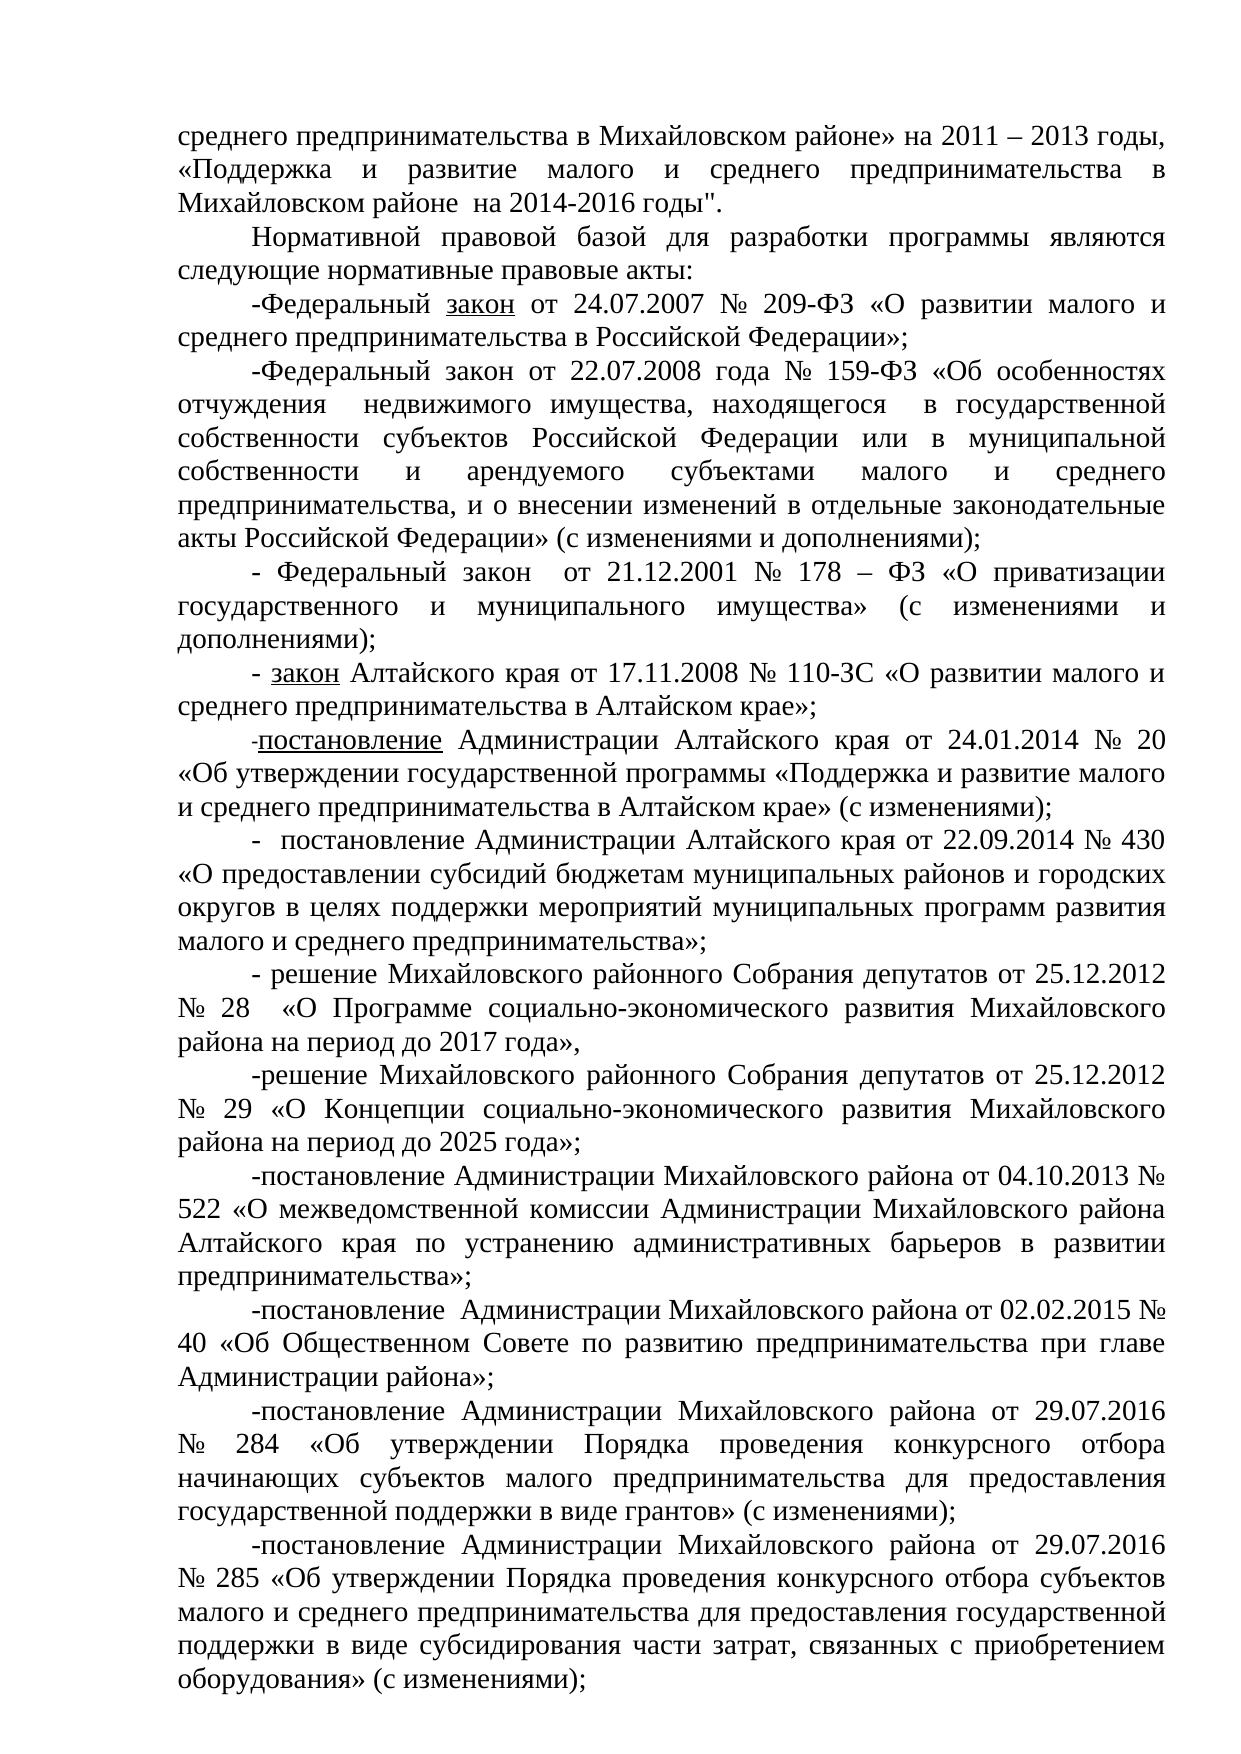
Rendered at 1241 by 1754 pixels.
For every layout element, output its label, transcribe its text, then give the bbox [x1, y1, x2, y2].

text - Федеральный закон от 21.12.2001 № 178 – ФЗ «О приватизации государственного и муниципального имущества» (с изменениями и дополнениями); [177, 554, 1167, 655]
text -постановление Администрации Михайловского района от 04.10.2013 № 522 «О межведомственной комиссии Администрации Михайловского района Алтайского края по устранению административных барьеров в развитии предпринимательства»; [177, 1158, 1167, 1292]
text -постановление Администрации Михайловского района от 02.02.2015 № 40 «Об Общественном Совете по развитию предпринимательства при главе Администрации района»; [177, 1292, 1167, 1393]
text -постановление Администрации Михайловского района от 29.07.2016 № 285 «Об утверждении Порядка проведения конкурсного отбора субъектов малого и среднего предпринимательства для предоставления государственной поддержки в виде субсидирования части затрат, связанных с приобретением оборудования» (с изменениями); [177, 1527, 1167, 1694]
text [177, 118, 1167, 219]
text - закон Алтайского края от 17.11.2008 № 110-ЗС «О развитии малого и среднего предпринимательства в Алтайском крае»; [177, 655, 1167, 722]
text - постановление Администрации Алтайского края от 22.09.2014 № 430 «О предоставлении субсидий бюджетам муниципальных районов и городских округов в целях поддержки мероприятий муниципальных программ развития малого и среднего предпринимательства»; [177, 822, 1167, 957]
text -постановление Администрации Михайловского района от 29.07.2016 № 284 «Об утверждении Порядка проведения конкурсного отбора начинающих субъектов малого предпринимательства для предоставления государственной поддержки в виде грантов» (с изменениями); [177, 1393, 1167, 1527]
text -постановление Администрации Алтайского края от 24.01.2014 № 20 «Об утверждении государственной программы «Поддержка и развитие малого и среднего предпринимательства в Алтайском крае» (с изменениями); [177, 722, 1167, 822]
text -решение Михайловского районного Собрания депутатов от 25.12.2012 № 29 «О Концепции социально-экономического развития Михайловского района на период до 2025 года»; [177, 1057, 1167, 1158]
text -Федеральный закон от 24.07.2007 № 209-ФЗ «О развитии малого и среднего предпринимательства в Российской Федерации»; [177, 286, 1167, 353]
text -Федеральный закон от 22.07.2008 года № 159-ФЗ «Об особенностях отчуждения недвижимого имущества, находящегося в государственной собственности субъектов Российской Федерации или в муниципальной собственности и арендуемого субъектами малого и среднего предпринимательства, и о внесении изменений в отдельные законодательные акты Российской Федерации» (с изменениями и дополнениями); [177, 353, 1167, 554]
text - решение Михайловского районного Собрания депутатов от 25.12.2012 № 28 «О Программе социально-экономического развития Михайловского района на период до 2017 года», [177, 957, 1167, 1057]
text Нормативной правовой базой для разработки программы являются следующие нормативные правовые акты: [177, 219, 1167, 286]
